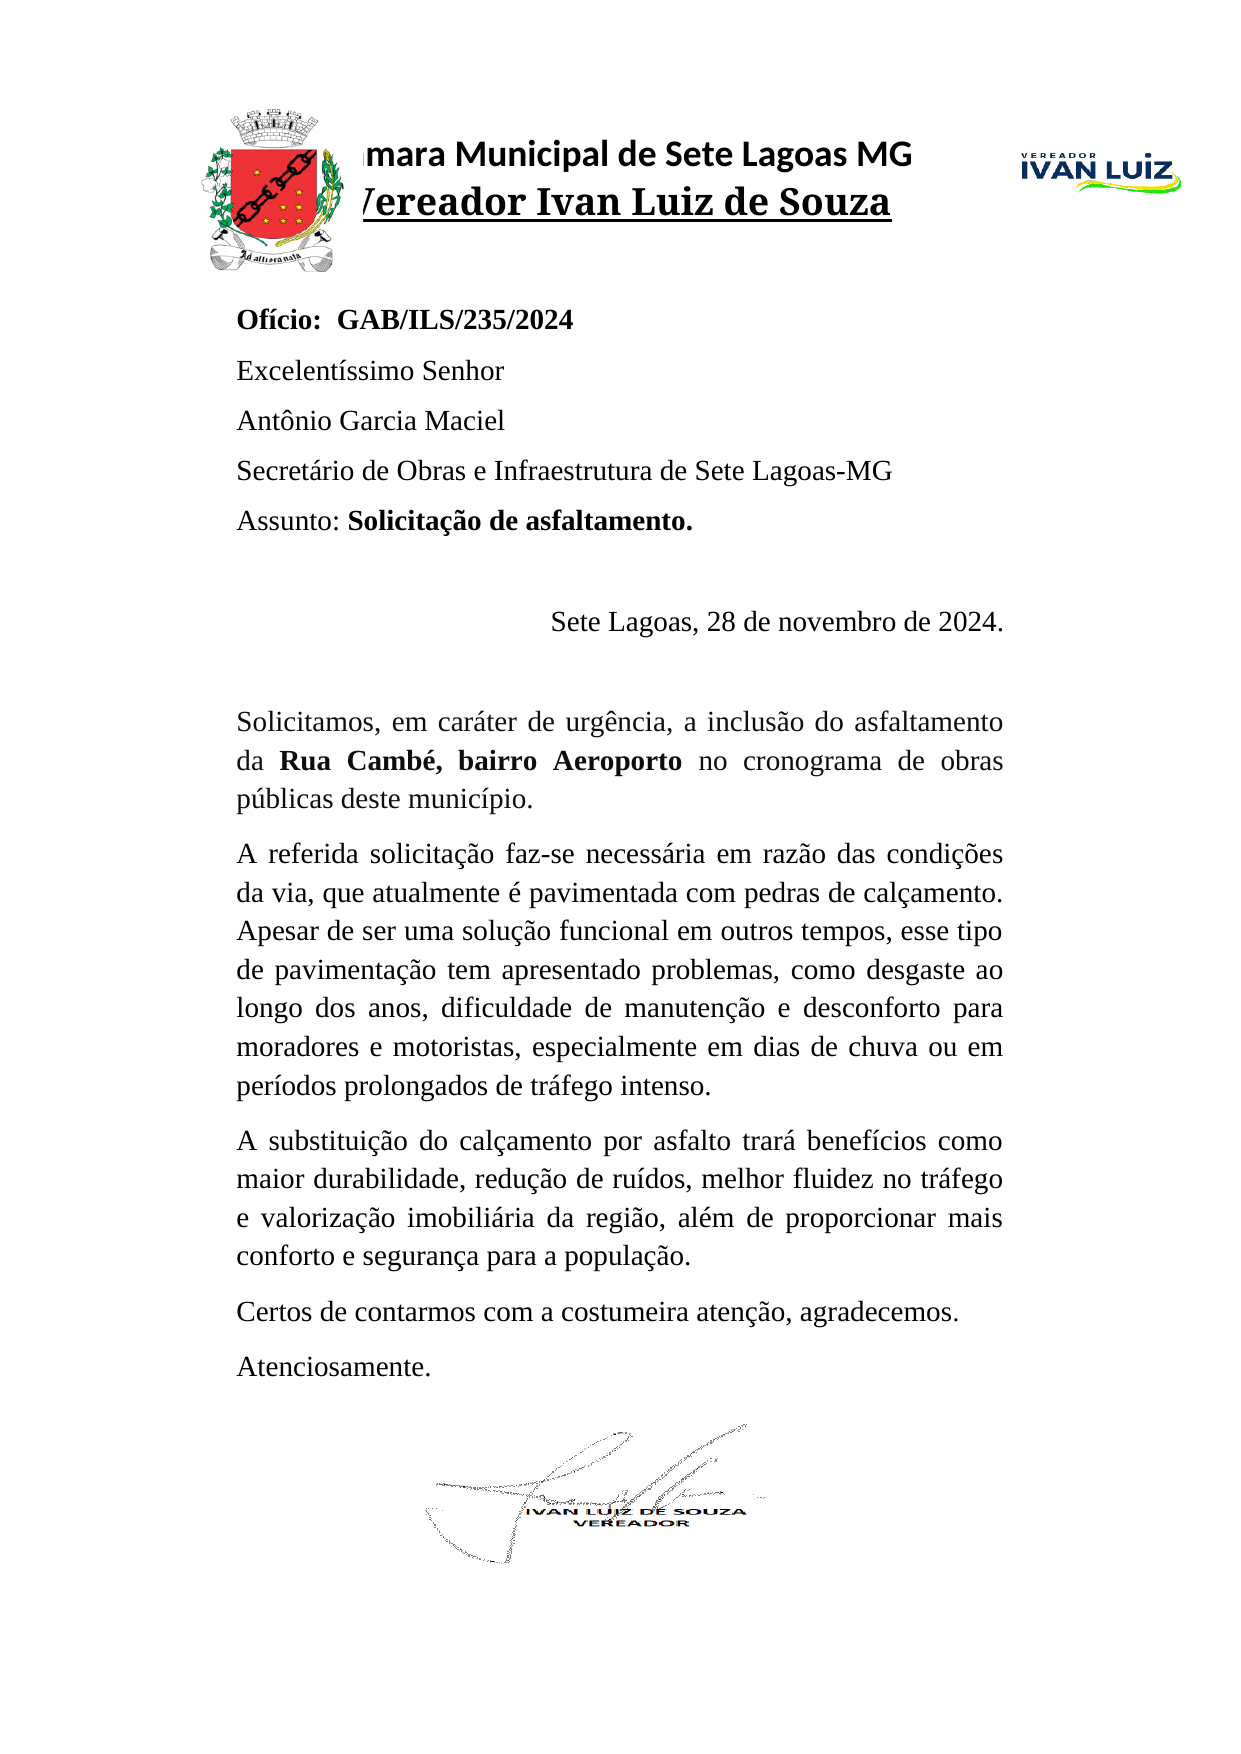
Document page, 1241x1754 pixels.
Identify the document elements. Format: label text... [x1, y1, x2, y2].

text Ofício: GAB/ILS/235/2024 [236, 302, 1004, 336]
picture [177, 107, 364, 272]
text Certos de contarmos com a costumeira atenção, agradecemos. [236, 1294, 1004, 1327]
text Solicitamos, em caráter de urgência, a inclusão do asfaltamento da Rua Cambé, bairro Aeroporto no cronograma de obras públicas deste município. [236, 776, 1004, 815]
picture [1012, 105, 1182, 244]
text Atenciosamente. [236, 1349, 1004, 1382]
text A substituição do calçamento por asfalto trará benefícios como maior durabilidade, redução de ruídos, melhor fluidez no tráfego e valorização imobiliária da região, além de proporcionar mais conforto e segurança para a população. [236, 1123, 1004, 1272]
text Excelentíssimo Senhor [236, 353, 1004, 386]
picture [363, 1401, 869, 1567]
text Secretário de Obras e Infraestrutura de Sete Lagoas-MG [236, 453, 1004, 487]
text Sete Lagoas, 28 de novembro de 2024. [236, 604, 1004, 637]
text Assunto: Solicitação de asfaltamento. [236, 503, 1004, 537]
text A referida solicitação faz-se necessária em razão das condições da via, que atualmente é pavimentada com pedras de calçamento. Apesar de ser uma solução funcional em outros tempos, esse tipo de pavimentação tem apresentado problemas, como desgaste ao longo dos anos, dificuldade de manutenção e desconforto para moradores e motoristas, especialmente em dias de chuva ou em períodos prolongados de tráfego intenso. [236, 836, 1004, 1101]
text Antônio Garcia Maciel [236, 403, 1004, 436]
